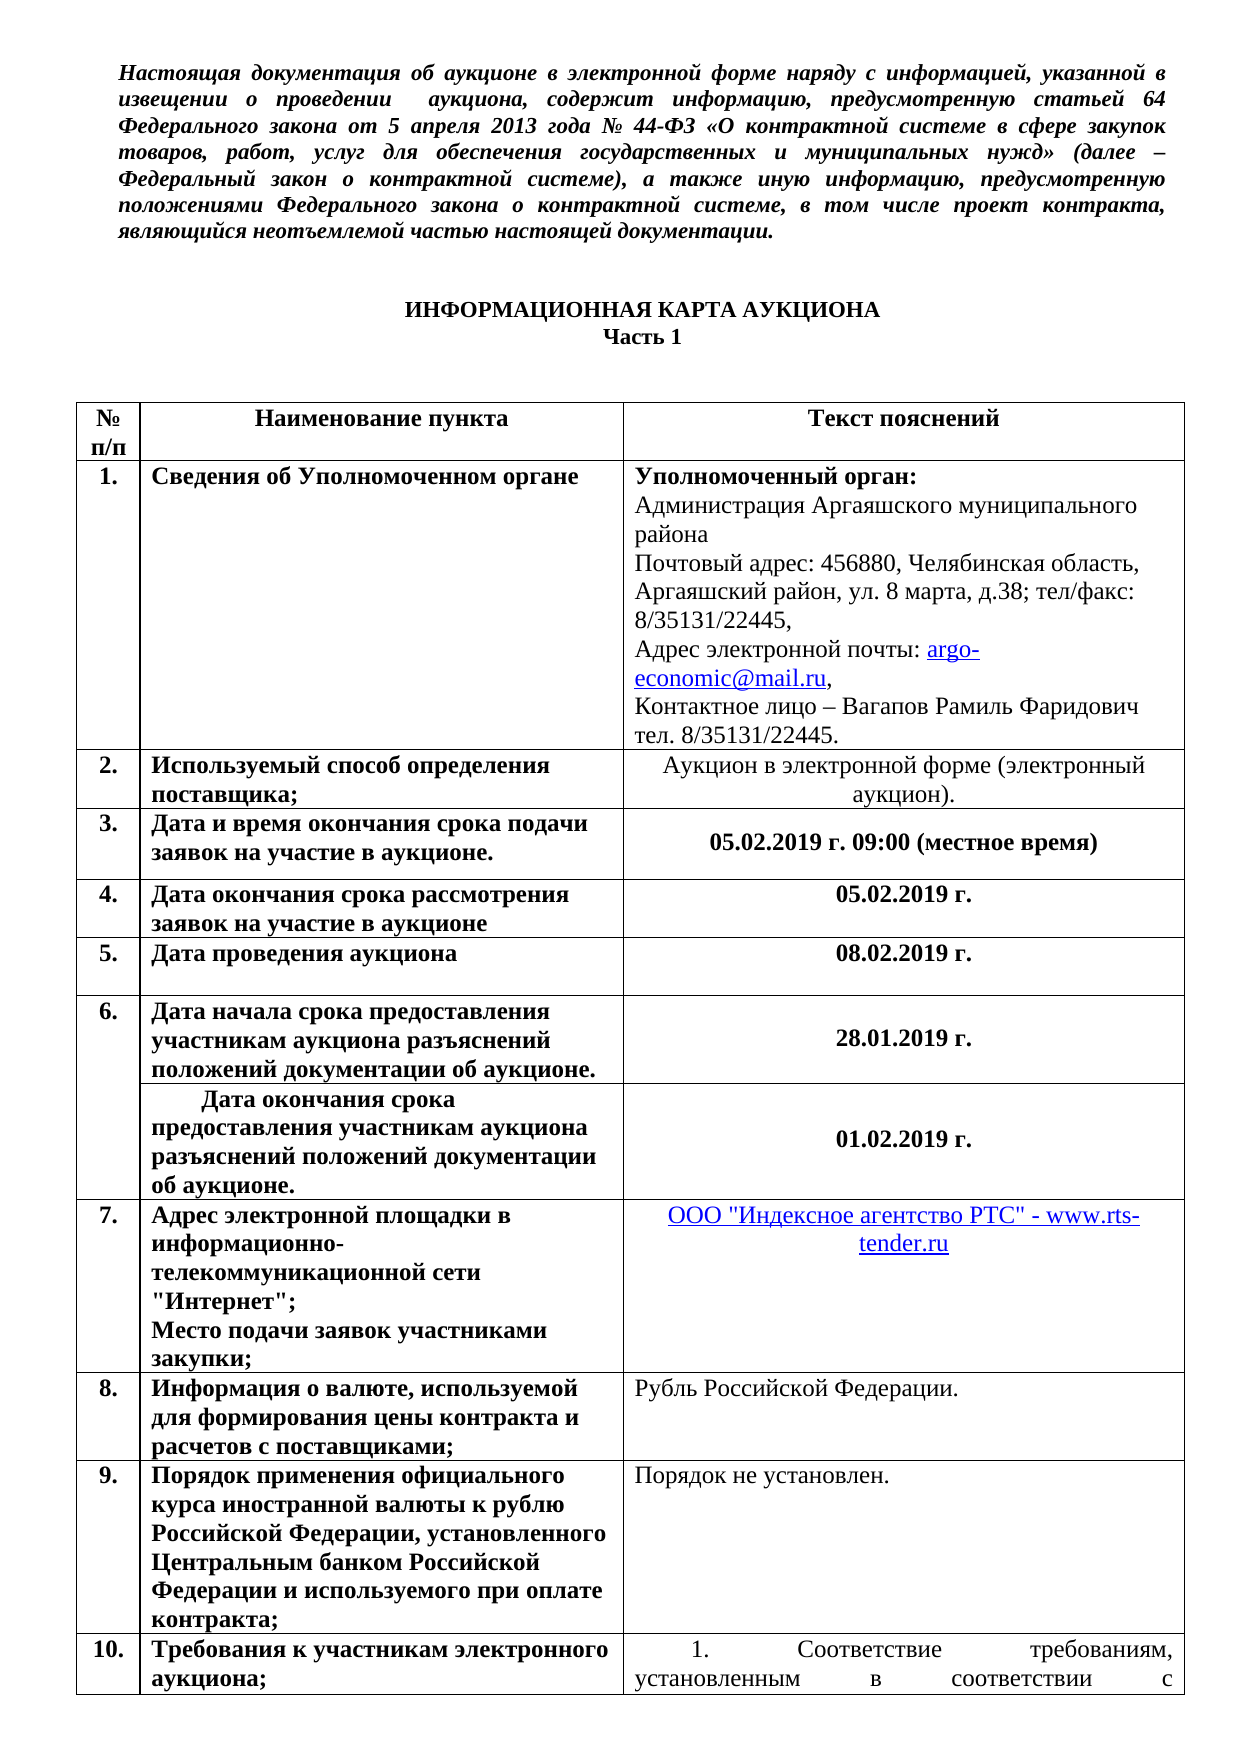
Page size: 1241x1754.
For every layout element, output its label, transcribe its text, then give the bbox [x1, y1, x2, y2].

table_cell 7. [77, 1200, 139, 1372]
table_cell 5. [77, 938, 139, 995]
table_cell Дата окончания срока предоставления участникам аукциона разъяснений положений документации об аукционе. [141, 1084, 623, 1199]
table_cell 9. [77, 1461, 139, 1633]
table_cell 1. [77, 461, 139, 749]
table_cell 10. [77, 1634, 139, 1694]
text Часть 1 [118, 323, 1167, 349]
text Настоящая документация об аукционе в электронной форме наряду с информацией, указанной в извещении о проведении аукциона, содержит информацию, предусмотренную статьей 64 Федерального закона от 5 апреля 2013 года № 44-ФЗ «О контрактной системе в сфере закупок товаров, работ, услуг для обеспечения государственных и муниципальных нужд» (далее – Федеральный закон о контрактной системе), а также иную информацию, предусмотренную положениями Федерального закона о контрактной системе, в том числе проект контракта, являющийся неотъемлемой частью настоящей документации. [118, 59, 1167, 244]
table_cell Рубль Российской Федерации. [624, 1373, 1184, 1459]
table_cell Дата проведения аукциона [141, 938, 623, 995]
table_cell Аукцион в электронной форме (электронный аукцион). [624, 750, 1184, 807]
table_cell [141, 1634, 623, 1694]
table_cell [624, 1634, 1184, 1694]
table_cell Используемый способ определения поставщика; [141, 750, 623, 807]
table_cell Информация о валюте, используемой для формирования цены контракта и расчетов с поставщиками; [141, 1373, 623, 1459]
table_cell Сведения об Уполномоченном органе [141, 461, 623, 749]
table_cell 8. [77, 1373, 139, 1459]
table_header № п/п [77, 403, 139, 460]
table_cell Порядок применения официального курса иностранной валюты к рублю Российской Федерации, установленного Центральным банком Российской Федерации и используемого при оплате контракта; [141, 1461, 623, 1633]
table_cell 6. [77, 996, 139, 1199]
table_cell Дата и время окончания срока подачи заявок на участие в аукционе. [141, 809, 623, 878]
table_cell 01.02.2019 г. [624, 1084, 1184, 1199]
table_cell 2. [77, 750, 139, 807]
table_cell Дата окончания срока рассмотрения заявок на участие в аукционе [141, 880, 623, 937]
table_cell 08.02.2019 г. [624, 938, 1184, 995]
table_header Текст пояснений [624, 403, 1184, 460]
table_cell 4. [77, 880, 139, 937]
table_cell ООО "Индексное агентство РТС" - www.rts-tender.ru [624, 1200, 1184, 1372]
table_cell 05.02.2019 г. 09:00 (местное время) [624, 809, 1184, 878]
table_cell 05.02.2019 г. [624, 880, 1184, 937]
table_header Наименование пункта [141, 403, 623, 460]
table_cell Дата начала срока предоставления участникам аукциона разъяснений положений документации об аукционе. [141, 996, 623, 1083]
text ИНФОРМАЦИОННАЯ КАРТА АУКЦИОНА [118, 296, 1167, 323]
table_cell 28.01.2019 г. [624, 996, 1184, 1083]
table_cell Адрес электронной площадки в информационно-телекоммуникационной сети "Интернет"; Место подачи заявок участниками закупки; [141, 1200, 623, 1372]
table_cell Уполномоченный орган: Администрация Аргаяшского муниципального района Почтовый адрес: 456880, Челябинская область, Аргаяшский район, ул. 8 марта, д.38; тел/факс: 8/35131/22445, Адрес электронной почты: argo-economic@mail.ru, Контактное лицо – Вагапов Рамиль Фаридович тел. 8/35131/22445. [624, 461, 1184, 749]
table_cell Порядок не установлен. [624, 1461, 1184, 1633]
table_cell 3. [77, 809, 139, 878]
